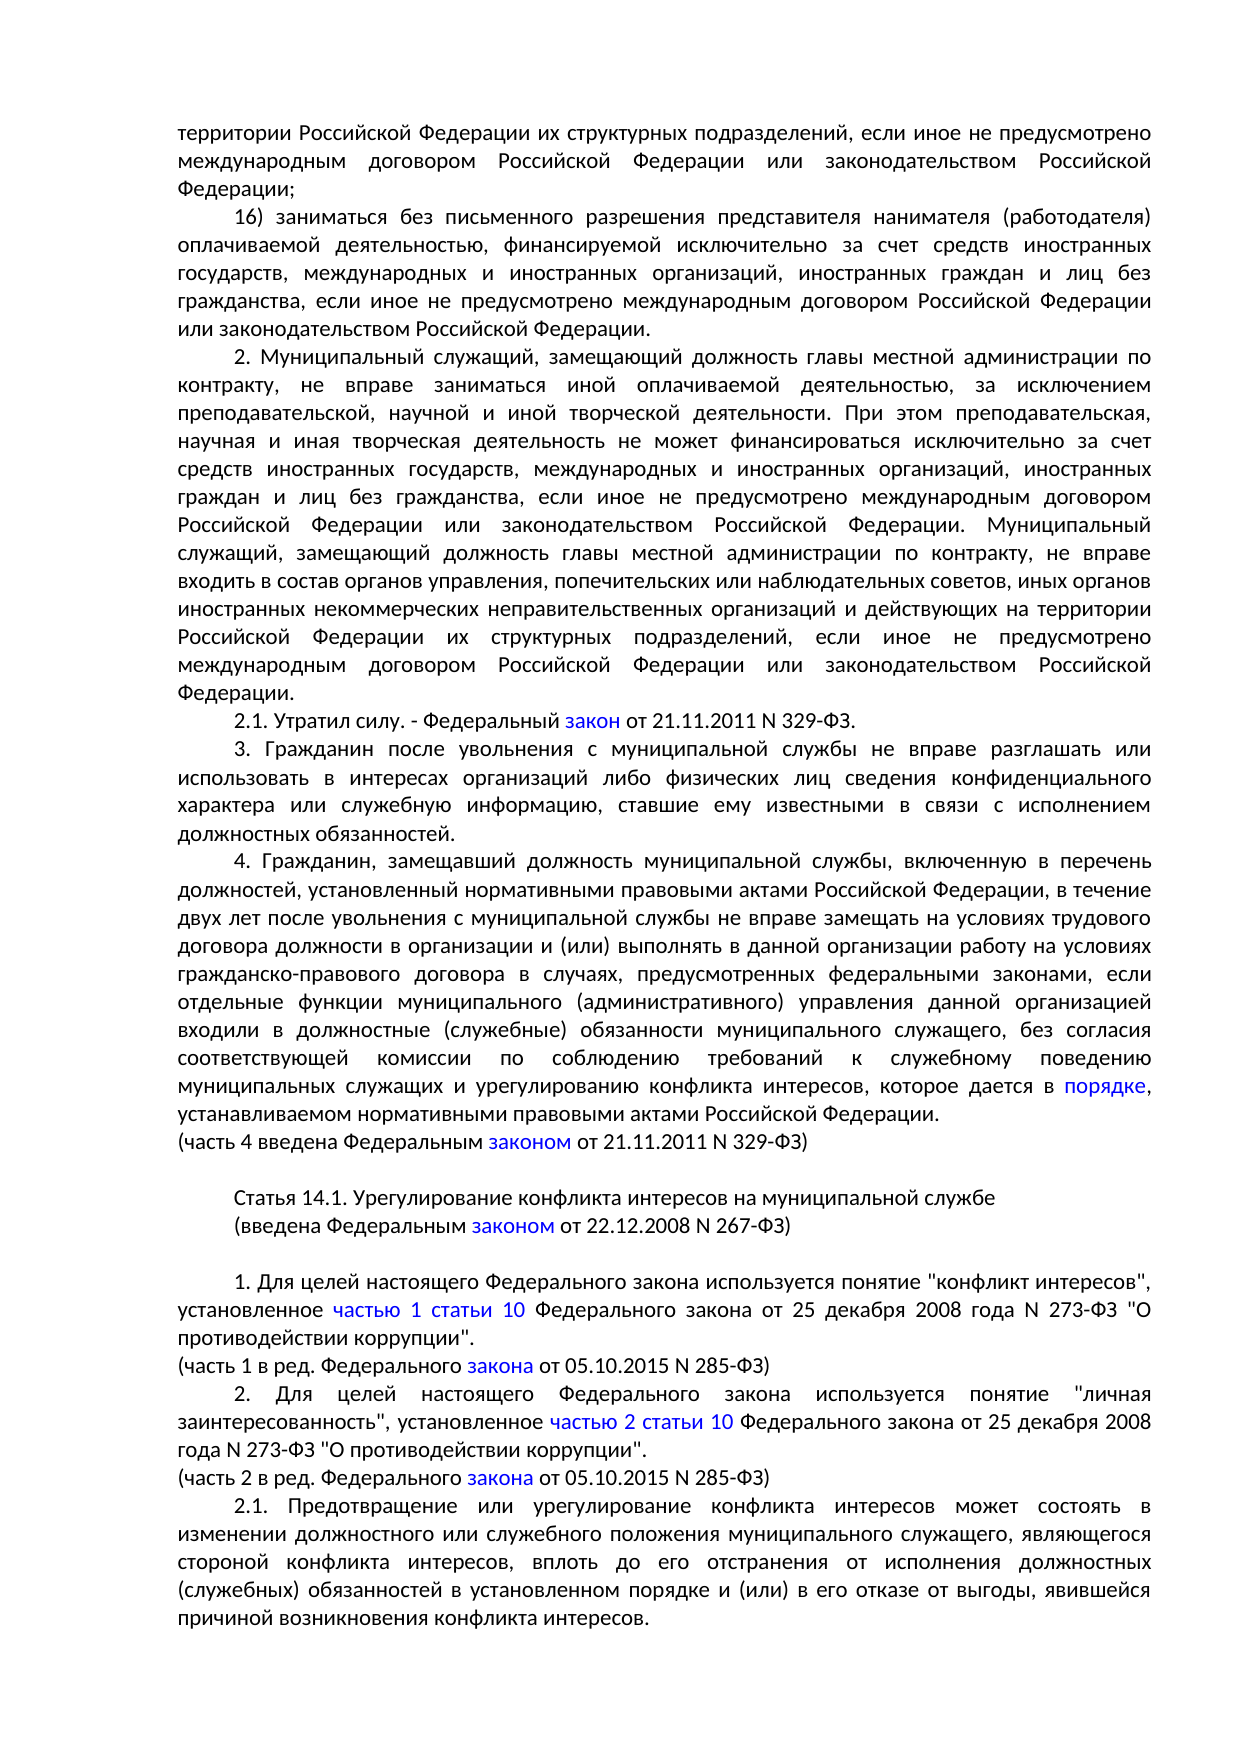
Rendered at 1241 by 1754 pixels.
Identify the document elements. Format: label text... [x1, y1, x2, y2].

text 4. Гражданин, замещавший должность муниципальной службы, включенную в перечень должностей, установленный нормативными правовыми актами Российской Федерации, в течение двух лет после увольнения с муниципальной службы не вправе замещать на условиях трудового договора должности в организации и (или) выполнять в данной организации работу на условиях гражданско-правового договора в случаях, предусмотренных федеральными законами, если отдельные функции муниципального (административного) управления данной организацией входили в должностные (служебные) обязанности муниципального служащего, без согласия соответствующей комиссии по соблюдению требований к служебному поведению муниципальных служащих и урегулированию конфликта интересов, которое дается в порядке, устанавливаемом нормативными правовыми актами Российской Федерации. [177, 847, 1152, 1127]
text 16) заниматься без письменного разрешения представителя нанимателя (работодателя) оплачиваемой деятельностью, финансируемой исключительно за счет средств иностранных государств, международных и иностранных организаций, иностранных граждан и лиц без гражданства, если иное не предусмотрено международным договором Российской Федерации или законодательством Российской Федерации. [177, 202, 1152, 342]
text 2.1. Предотвращение или урегулирование конфликта интересов может состоять в изменении должностного или служебного положения муниципального служащего, являющегося стороной конфликта интересов, вплоть до его отстранения от исполнения должностных (служебных) обязанностей в установленном порядке и (или) в его отказе от выгоды, явившейся причиной возникновения конфликта интересов. [177, 1491, 1152, 1631]
text 2. Для целей настоящего Федерального закона используется понятие "личная заинтересованность", установленное частью 2 статьи 10 Федерального закона от 25 декабря 2008 года N 273-ФЗ "О противодействии коррупции". [177, 1379, 1152, 1463]
text (часть 2 в ред. Федерального закона от 05.10.2015 N 285-ФЗ) [177, 1463, 1152, 1491]
text Статья 14.1. Урегулирование конфликта интересов на муниципальной службе [177, 1183, 1152, 1211]
text 1. Для целей настоящего Федерального закона используется понятие "конфликт интересов", установленное частью 1 статьи 10 Федерального закона от 25 декабря 2008 года N 273-ФЗ "О противодействии коррупции". [177, 1267, 1152, 1351]
text (часть 1 в ред. Федерального закона от 05.10.2015 N 285-ФЗ) [177, 1351, 1152, 1379]
text (часть 4 введена Федеральным законом от 21.11.2011 N 329-ФЗ) [177, 1127, 1152, 1155]
text 3. Гражданин после увольнения с муниципальной службы не вправе разглашать или использовать в интересах организаций либо физических лиц сведения конфиденциального характера или служебную информацию, ставшие ему известными в связи с исполнением должностных обязанностей. [177, 734, 1152, 847]
text (введена Федеральным законом от 22.12.2008 N 267-ФЗ) [177, 1211, 1152, 1239]
text 2. Муниципальный служащий, замещающий должность главы местной администрации по контракту, не вправе заниматься иной оплачиваемой деятельностью, за исключением преподавательской, научной и иной творческой деятельности. При этом преподавательская, научная и иная творческая деятельность не может финансироваться исключительно за счет средств иностранных государств, международных и иностранных организаций, иностранных граждан и лиц без гражданства, если иное не предусмотрено международным договором Российской Федерации или законодательством Российской Федерации. Муниципальный служащий, замещающий должность главы местной администрации по контракту, не вправе входить в состав органов управления, попечительских или наблюдательных советов, иных органов иностранных некоммерческих неправительственных организаций и действующих на территории Российской Федерации их структурных подразделений, если иное не предусмотрено международным договором Российской Федерации или законодательством Российской Федерации. [177, 342, 1152, 707]
text 2.1. Утратил силу. - Федеральный закон от 21.11.2011 N 329-ФЗ. [177, 707, 1152, 734]
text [177, 118, 1152, 202]
